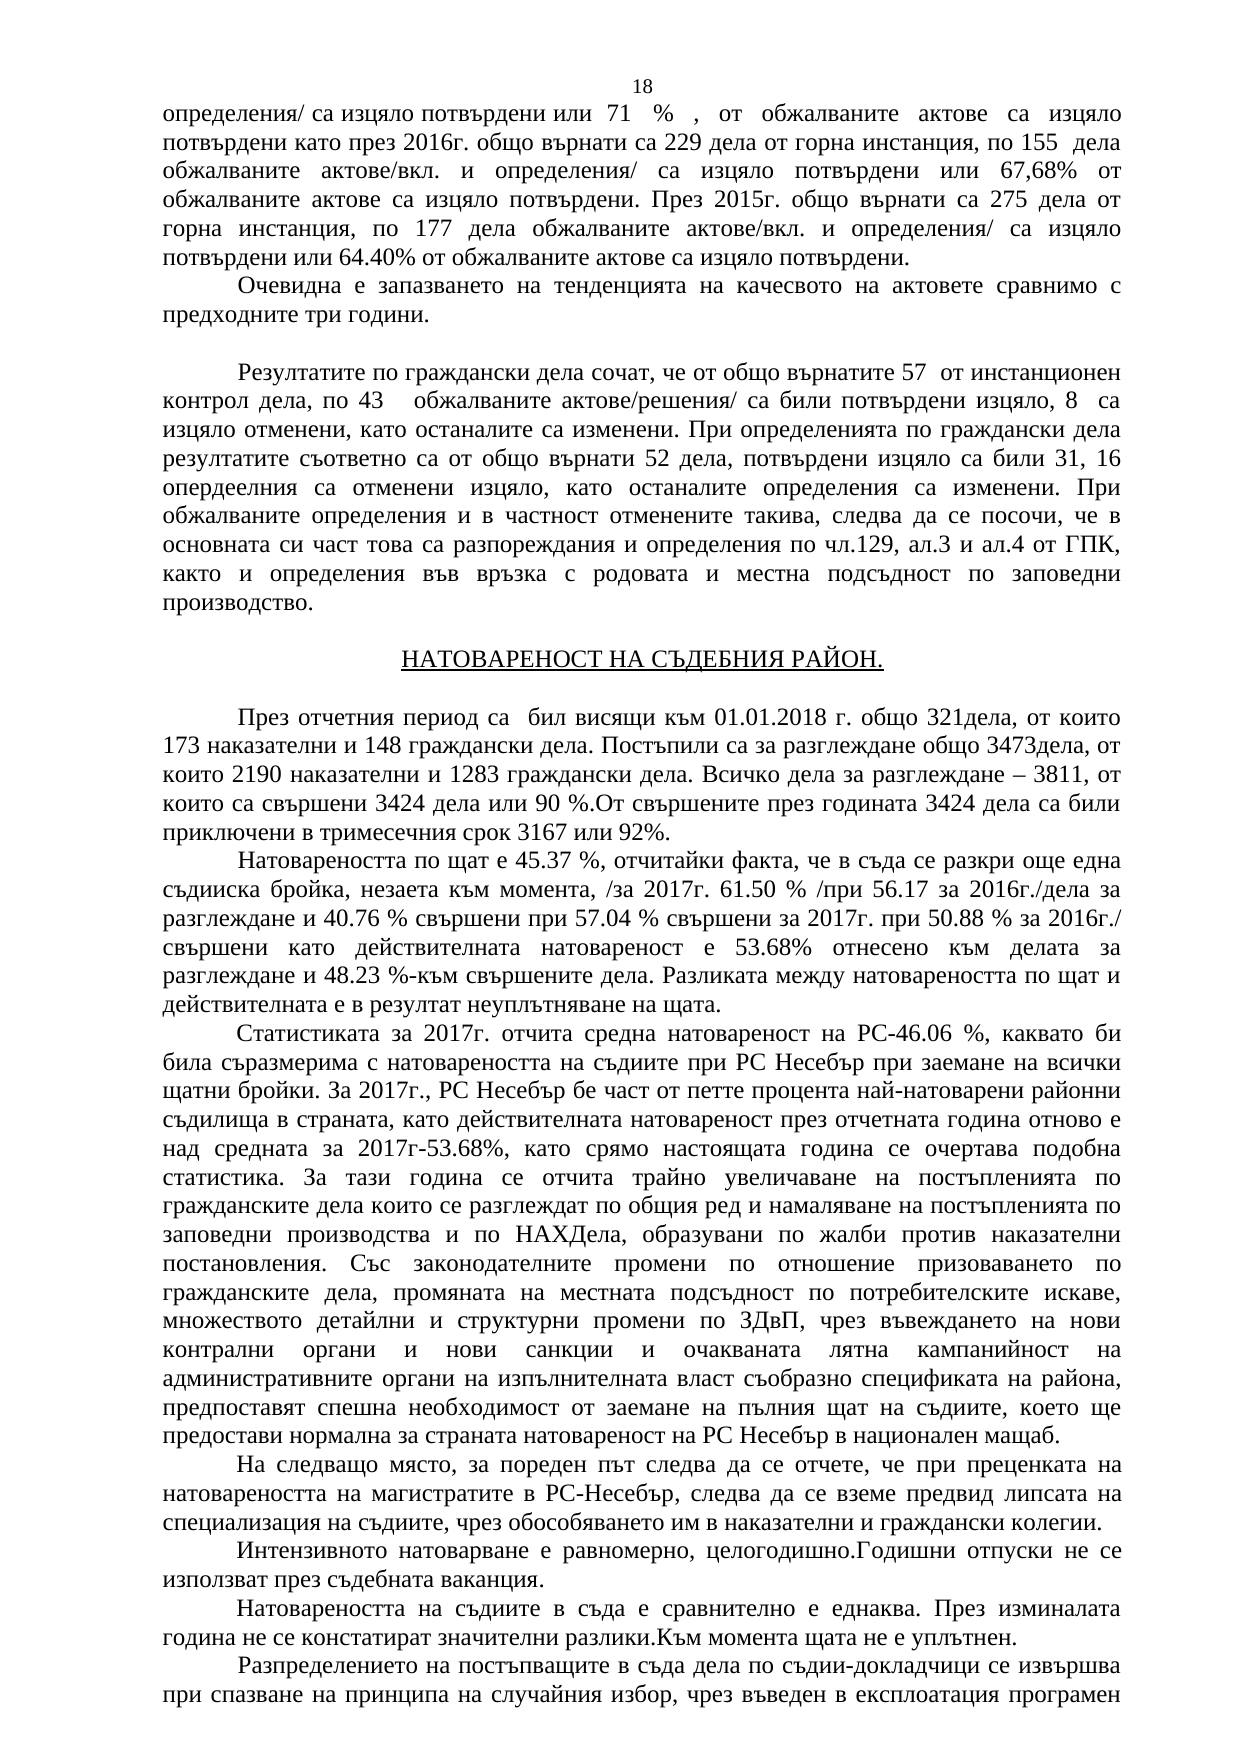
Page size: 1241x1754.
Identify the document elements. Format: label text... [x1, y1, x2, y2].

text Интензивното натоварване е равномерно, целогодишно.Годишни отпуски не се използват през съдебната ваканция. [162, 1535, 1122, 1593]
text Резултатите по граждански дела сочат, че от общо върнатите 57 от инстанционен контрол дела, по 43 обжалваните актове/решения/ са били потвърдени изцяло, 8 са изцяло отменени, като останалите са изменени. При определенията по граждански дела резултатите съответно са от общо върнати 52 дела, потвърдени изцяло са били 31, 16 опердеелния са отменени изцяло, като останалите определения са изменени. При обжалваните определения и в частност отменените такива, следва да се посочи, че в основната си част това са разпореждания и определения по чл.129, ал.3 и ал.4 от ГПК, както и определения във връзка с родовата и местна подсъдност по заповедни производство. [162, 357, 1122, 615]
text Натовареността по щат е 45.37 %, отчитайки факта, че в съда се разкри още една съдииска бройка, незаета към момента, /за 2017г. 61.50 % /при 56.17 за 2016г./дела за разглеждане и 40.76 % свършени при 57.04 % свършени за 2017г. при 50.88 % за 2016г./ свършени като действителната натовареност е 53.68% отнесено към делата за разглеждане и 48.23 %-към свършените дела. Разликата между натовареността по щат и действителната е в резултат неуплътняване на щата. [162, 845, 1122, 1018]
text Натовареността на съдиите в съда е сравнително е еднаква. През изминалата година не се констатират значителни разлики.Към момента щата не е уплътнен. [162, 1593, 1122, 1650]
text Статистиката за 2017г. отчита средна натовареност на РС-46.06 %, каквато би била съразмерима с натовареността на съдиите при РС Несебър при заемане на всички щатни бройки. За 2017г., РС Несебър бе част от петте процента най-натоварени районни съдилища в страната, като действителната натовареност през отчетната година отново е над средната за 2017г-53.68%, като срямо настоящата година се очертава подобна статистика. За тази година се отчита трайно увеличаване на постъпленията по гражданските дела които се разглеждат по общия ред и намаляване на постъпленията по заповедни производства и по НАХДела, образувани по жалби против наказателни постановления. Със законодателните промени по отношение призоваването по гражданските дела, промяната на местната подсъдност по потребителските искаве, множеството детайлни и структурни промени по ЗДвП, чрез въвеждането на нови контрални органи и нови санкции и очакваната лятна кампанийност на административните органи на изпълнителната власт съобразно спецификата на района, предпоставят спешна необходимост от заемане на пълния щат на съдиите, което ще предостави нормална за страната натовареност на РС Несебър в национален мащаб. [162, 1018, 1122, 1449]
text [162, 98, 1122, 270]
text Очевидна е запазването на тенденцията на качесвото на актовете сравнимо с предходните три години. [162, 270, 1122, 328]
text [162, 1650, 1122, 1708]
text НАТОВАРЕНОСТ НА СЪДЕБНИЯ РАЙОН. [162, 644, 1122, 673]
text На следващо място, за пореден път следва да се отчете, че при преценката на натовареността на магистратите в РС-Несебър, следва да се вземе предвид липсата на специализация на съдиите, чрез обособяването им в наказателни и граждански колегии. [162, 1449, 1122, 1535]
text През отчетния период са бил висящи към 01.01.2018 г. общо 321дела, от които 173 наказателни и 148 граждански дела. Постъпили са за разглеждане общо 3473дела, от които 2190 наказателни и 1283 граждански дела. Всичко дела за разглеждане – 3811, от които са свършени 3424 дела или 90 %.От свършените през годината 3424 дела са били приключени в тримесечния срок 3167 или 92%. [162, 702, 1122, 845]
